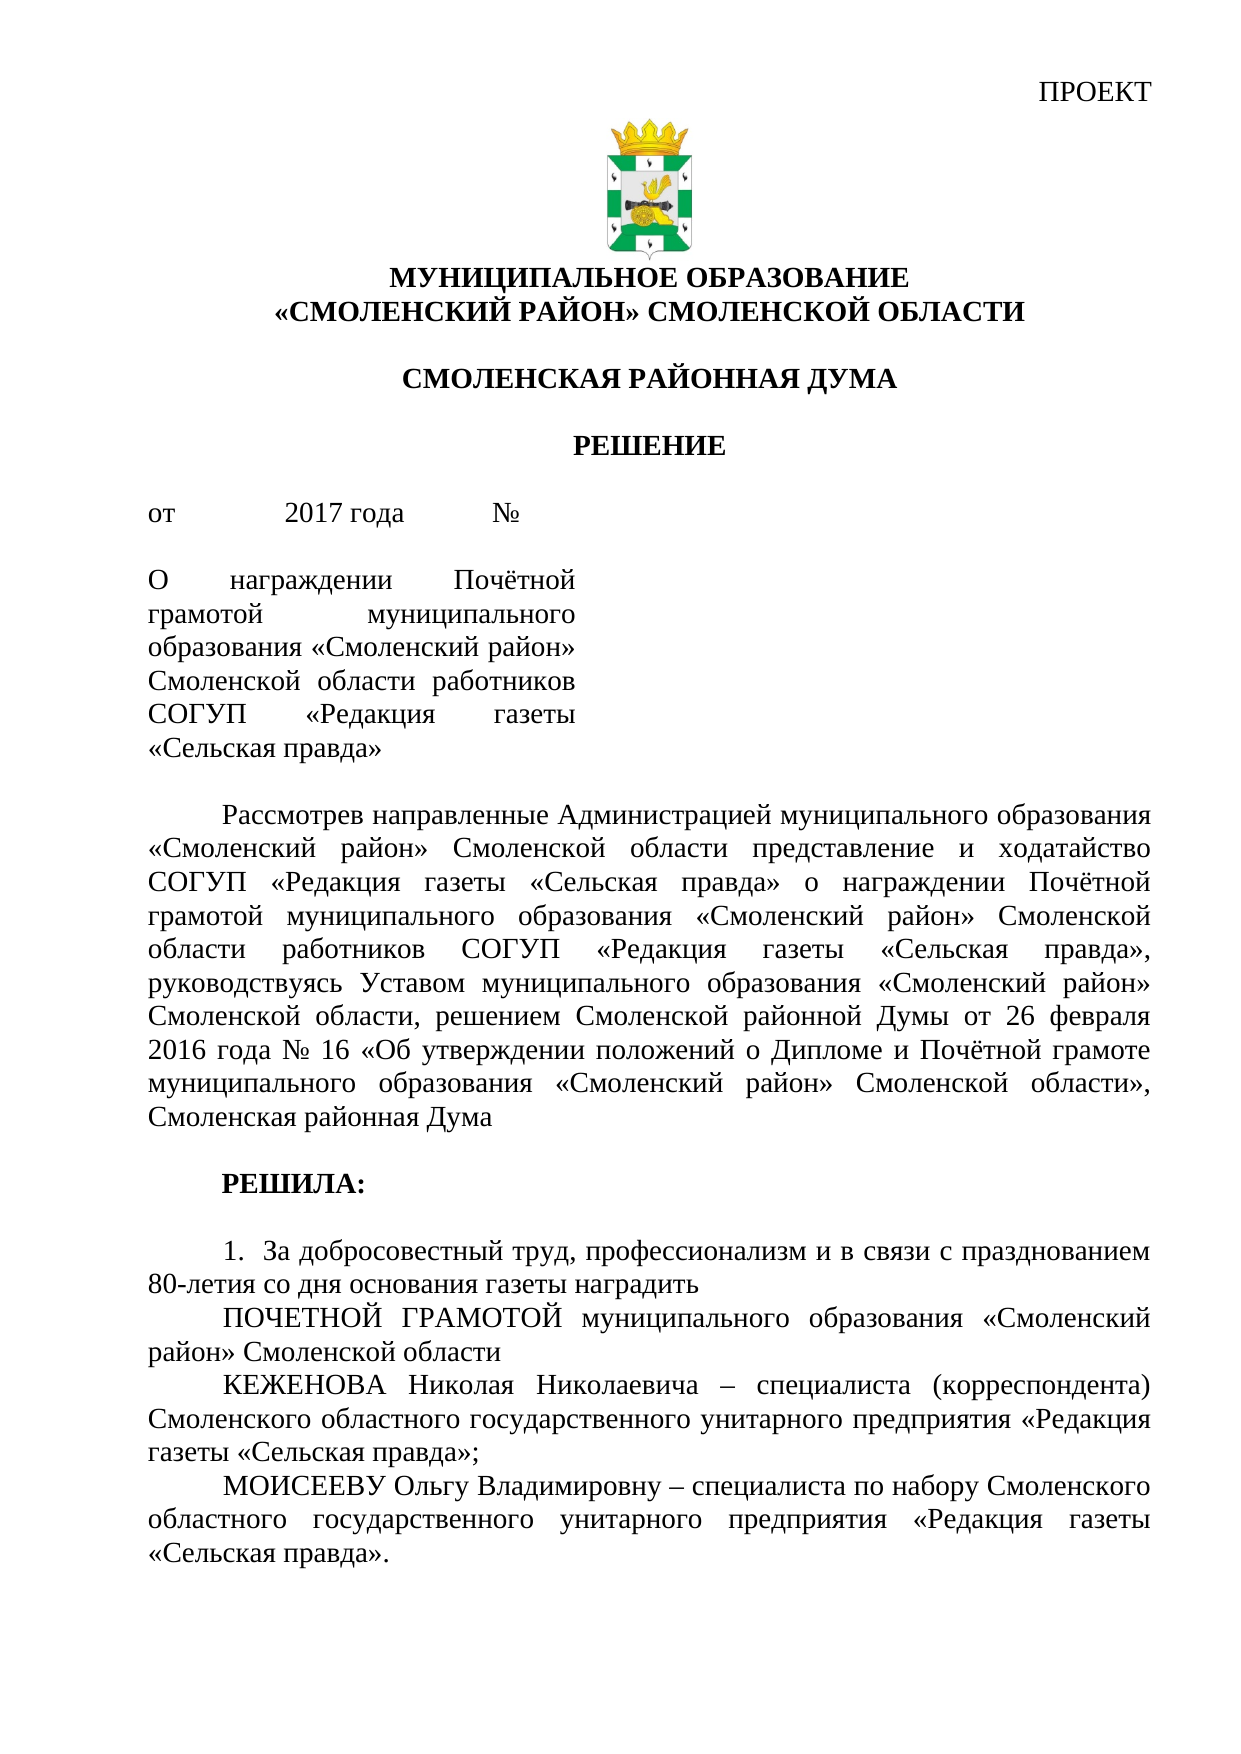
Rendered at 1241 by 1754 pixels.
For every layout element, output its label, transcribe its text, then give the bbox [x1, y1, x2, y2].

text МУНИЦИПАЛЬНОЕ ОБРАЗОВАНИЕ [148, 260, 1152, 294]
text Рассмотрев направленные Администрацией муниципального образования «Смоленский район» Смоленской области представление и ходатайство СОГУП «Редакция газеты «Сельская правда» о награждении Почётной грамотой муниципального образования «Смоленский район» Смоленской области работников СОГУП «Редакция газеты «Сельская правда», руководствуясь Уставом муниципального образования «Смоленский район» Смоленской области, решением Смоленской районной Думы от 26 февраля 2016 года № 16 «Об утверждении положений о Дипломе и Почётной грамоте муниципального образования «Смоленский район» Смоленской области», Смоленская районная Дума [148, 797, 1152, 1132]
text РЕШИЛА: [148, 1166, 1152, 1199]
text О награждении Почётной грамотой муниципального образования «Смоленский район» Смоленской области работников СОГУП «Редакция газеты «Сельская правда» [148, 562, 576, 763]
text от 2017 года № [89, 495, 605, 529]
text СМОЛЕНСКАЯ РАЙОННАЯ ДУМА [148, 361, 1152, 394]
text ПОЧЕТНОЙ ГРАМОТОЙ муниципального образования «Смоленский район» Смоленской области [148, 1300, 1152, 1367]
text «СМОЛЕНСКИЙ РАЙОН» СМОЛЕНСКОЙ ОБЛАСТИ [148, 294, 1152, 327]
text МОИСЕЕВУ Ольгу Владимировну – специалиста по набору Смоленского областного государственного унитарного предприятия «Редакция газеты «Сельская правда». [148, 1468, 1152, 1568]
text КЕЖЕНОВА Николая Николаевича – специалиста (корреспондента) Смоленского областного государственного унитарного предприятия «Редакция газеты «Сельская правда»; [148, 1367, 1152, 1468]
text 1. За добросовестный труд, профессионализм и в связи с празднованием 80-летия со дня основания газеты наградить [148, 1233, 1152, 1300]
picture [606, 118, 694, 261]
text РЕШЕНИЕ [148, 428, 1152, 462]
